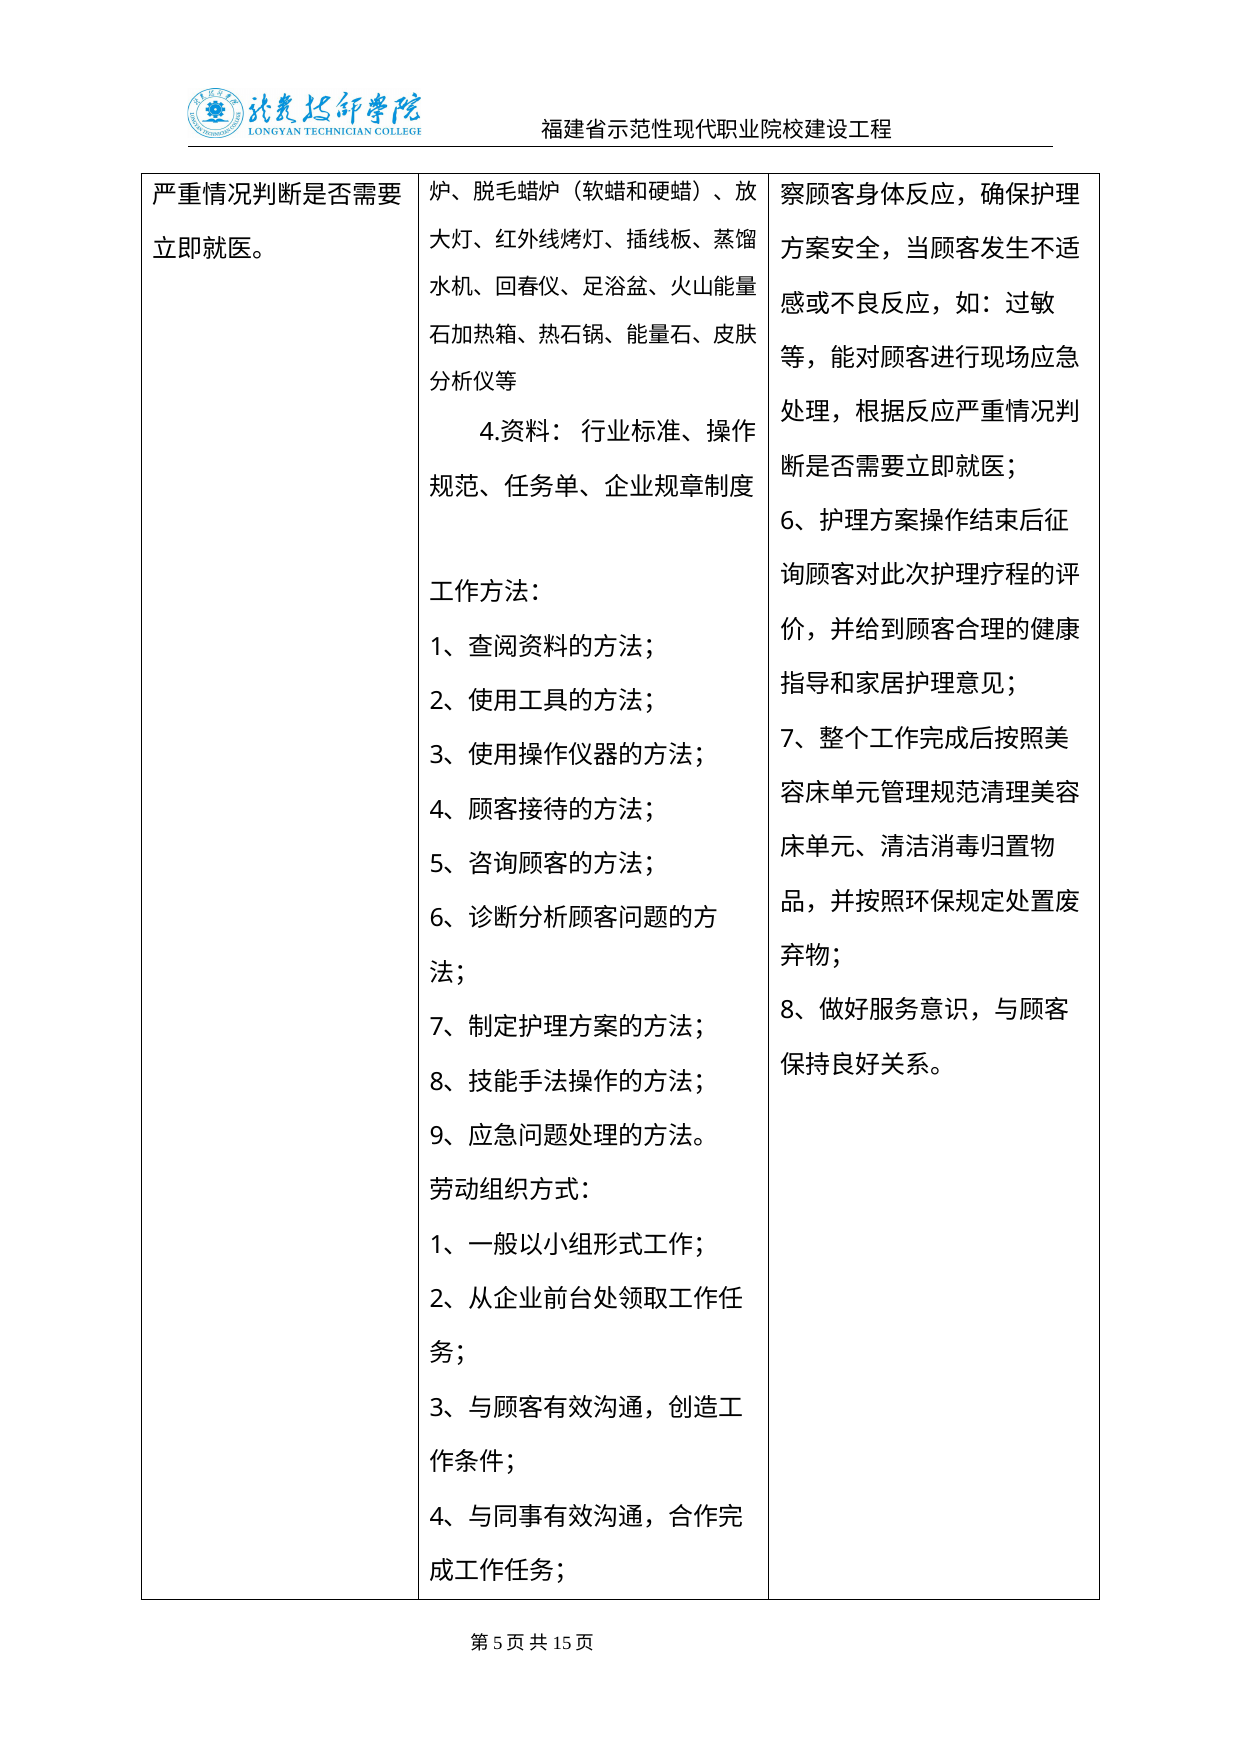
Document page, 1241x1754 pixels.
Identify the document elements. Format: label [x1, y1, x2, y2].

table_cell [769, 174, 1099, 1599]
table_cell [142, 174, 418, 1599]
picture [187, 88, 422, 138]
table_cell [419, 174, 768, 1599]
